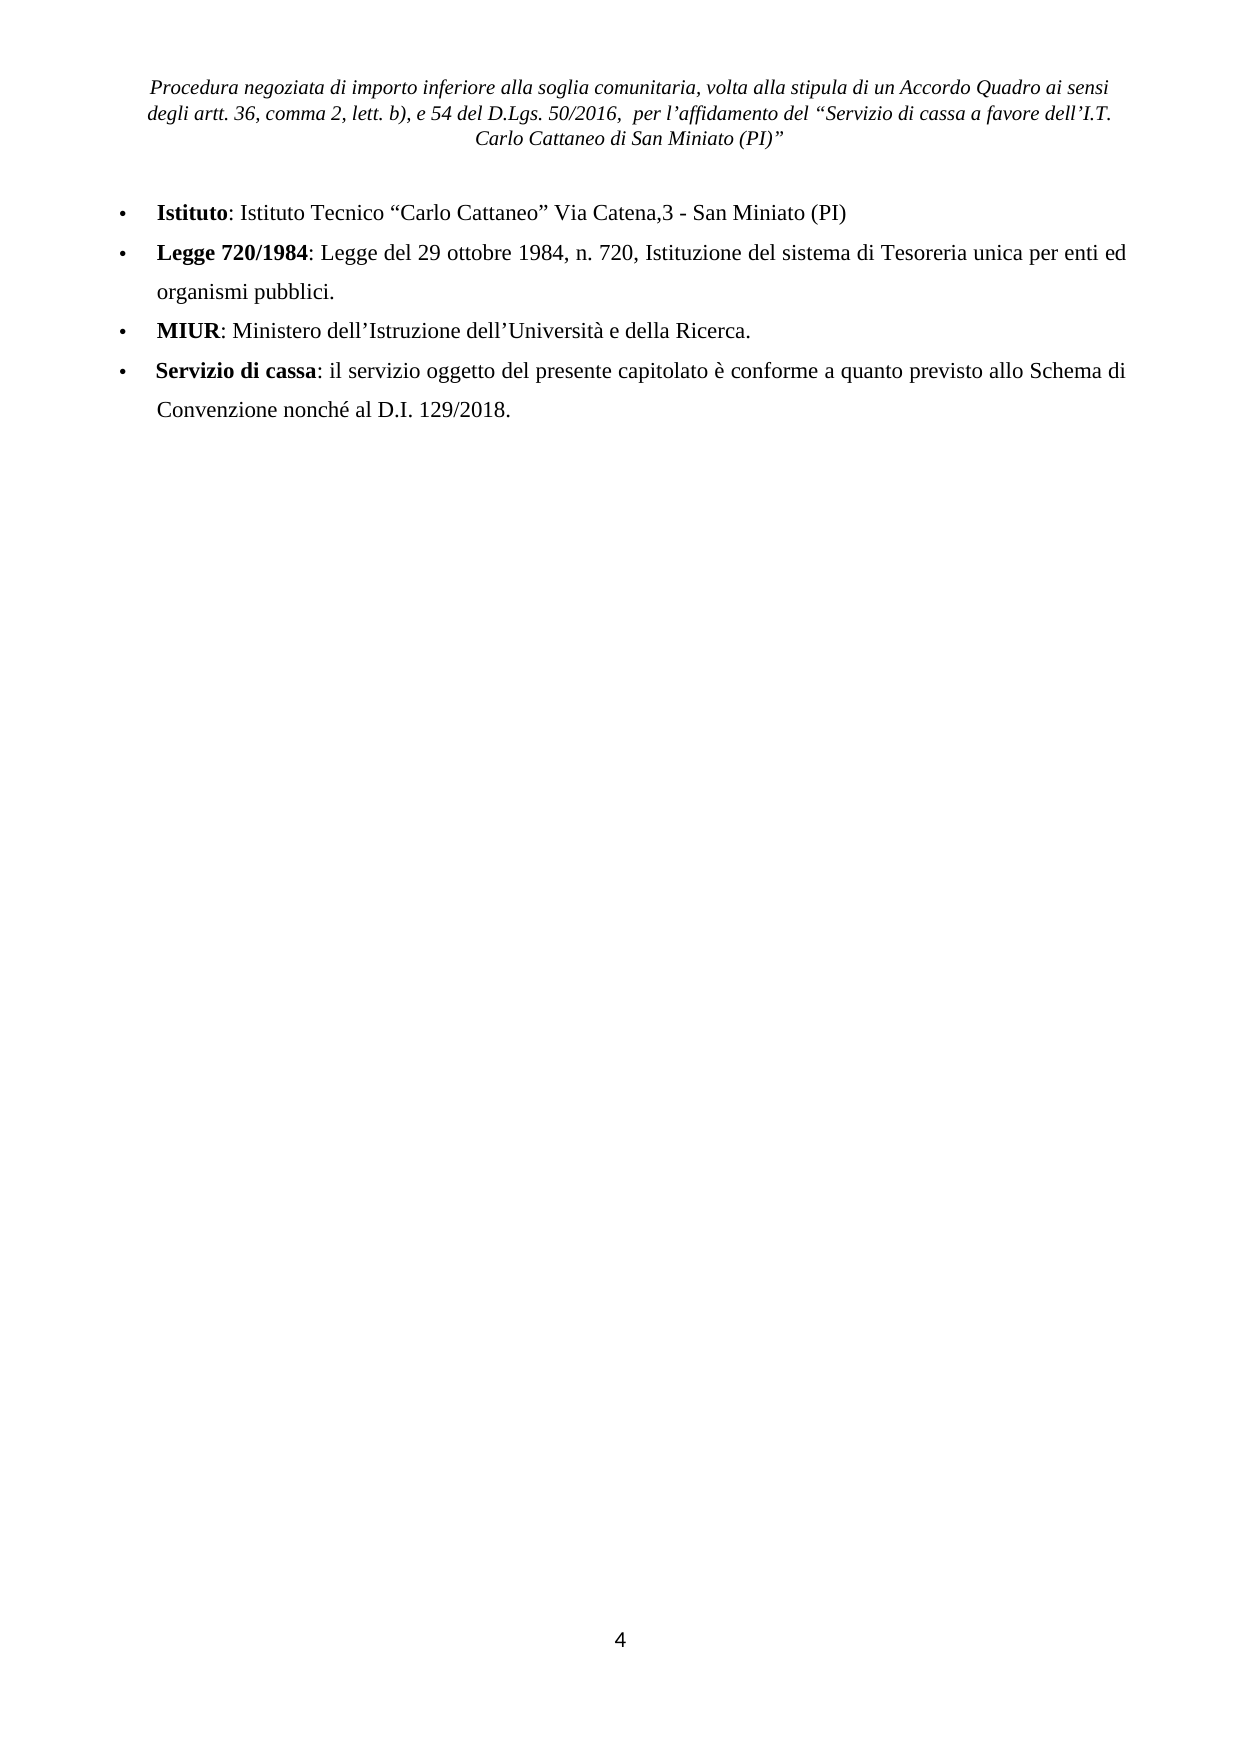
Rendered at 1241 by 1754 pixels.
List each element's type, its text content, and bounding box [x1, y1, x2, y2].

list Servizio di cassa: il servizio oggetto del presente capitolato è conforme a quanto previsto allo Schema di Convenzione nonché al D.I. 129/2018. [119, 357, 1128, 423]
list Legge 720/1984: Legge del 29 ottobre 1984, n. 720, Istituzione del sistema di Tesoreria unica per enti ed organismi pubblici. [119, 239, 1128, 304]
list Istituto: Istituto Tecnico “Carlo Cattaneo” Via Catena,3 - San Miniato (PI) [119, 199, 1128, 226]
list MIUR: Ministero dell’Istruzione dell’Università e della Ricerca. [119, 318, 1128, 344]
